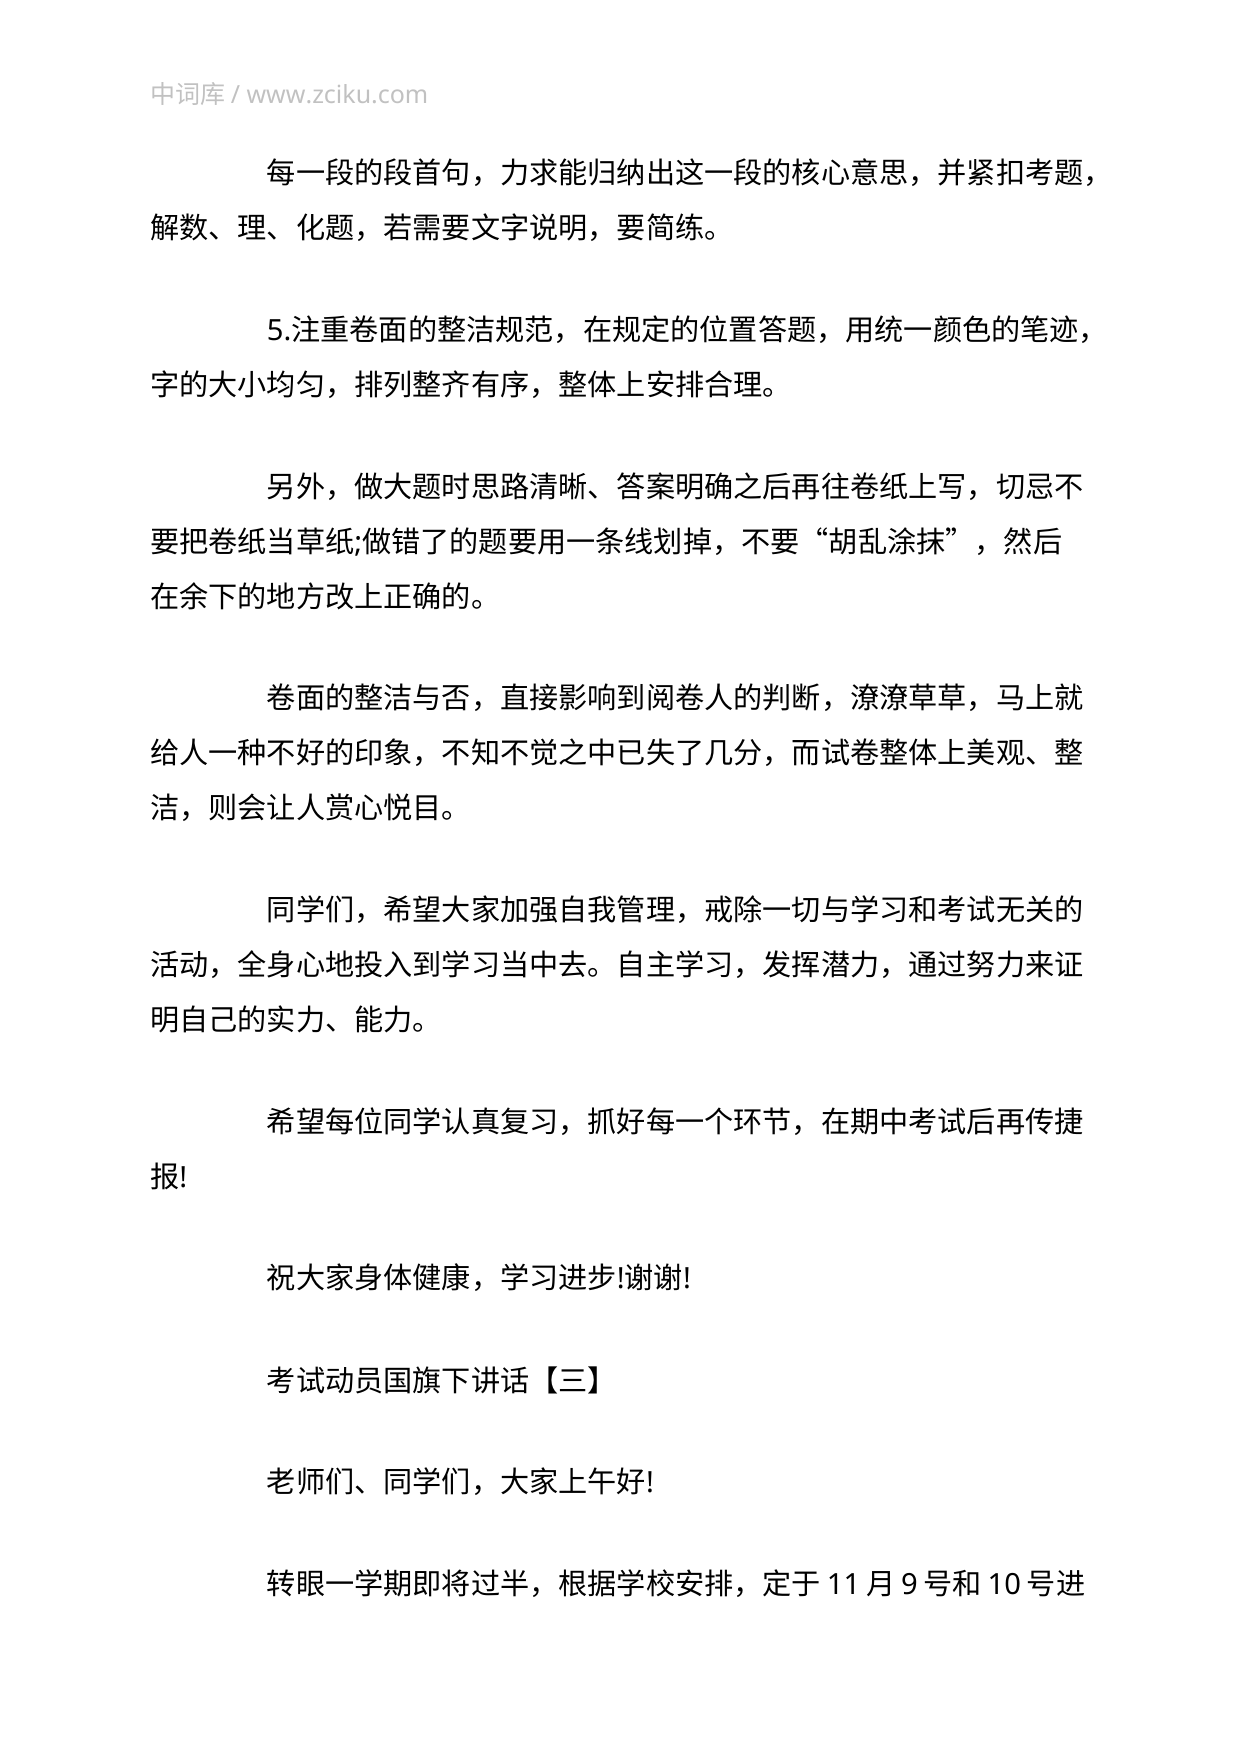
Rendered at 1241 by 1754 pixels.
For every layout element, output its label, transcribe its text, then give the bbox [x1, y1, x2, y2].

text 5.注重卷面的整洁规范，在规定的位置答题，用统一颜色的笔迹，字的大小均匀，排列整齐有序，整体上安排合理。 [150, 307, 1090, 404]
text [150, 1561, 1090, 1603]
text 考试动员国旗下讲话【三】 [150, 1357, 1090, 1399]
text 祝大家身体健康，学习进步!谢谢! [150, 1255, 1090, 1297]
text 希望每位同学认真复习，抓好每一个环节，在期中考试后再传捷报! [150, 1098, 1090, 1196]
text 另外，做大题时思路清晰、答案明确之后再往卷纸上写，切忌不要把卷纸当草纸;做错了的题要用一条线划掉，不要“胡乱涂抹”，然后在余下的地方改上正确的。 [150, 463, 1090, 616]
text 卷面的整洁与否，直接影响到阅卷人的判断，潦潦草草，马上就给人一种不好的印象，不知不觉之中已失了几分，而试卷整体上美观、整洁，则会让人赏心悦目。 [150, 675, 1090, 827]
text 同学们，希望大家加强自我管理，戒除一切与学习和考试无关的活动，全身心地投入到学习当中去。自主学习，发挥潜力，通过努力来证明自己的实力、能力。 [150, 887, 1090, 1039]
text 每一段的段首句，力求能归纳出这一段的核心意思，并紧扣考题，解数、理、化题，若需要文字说明，要简练。 [150, 150, 1090, 247]
text 老师们、同学们，大家上午好! [150, 1459, 1090, 1501]
